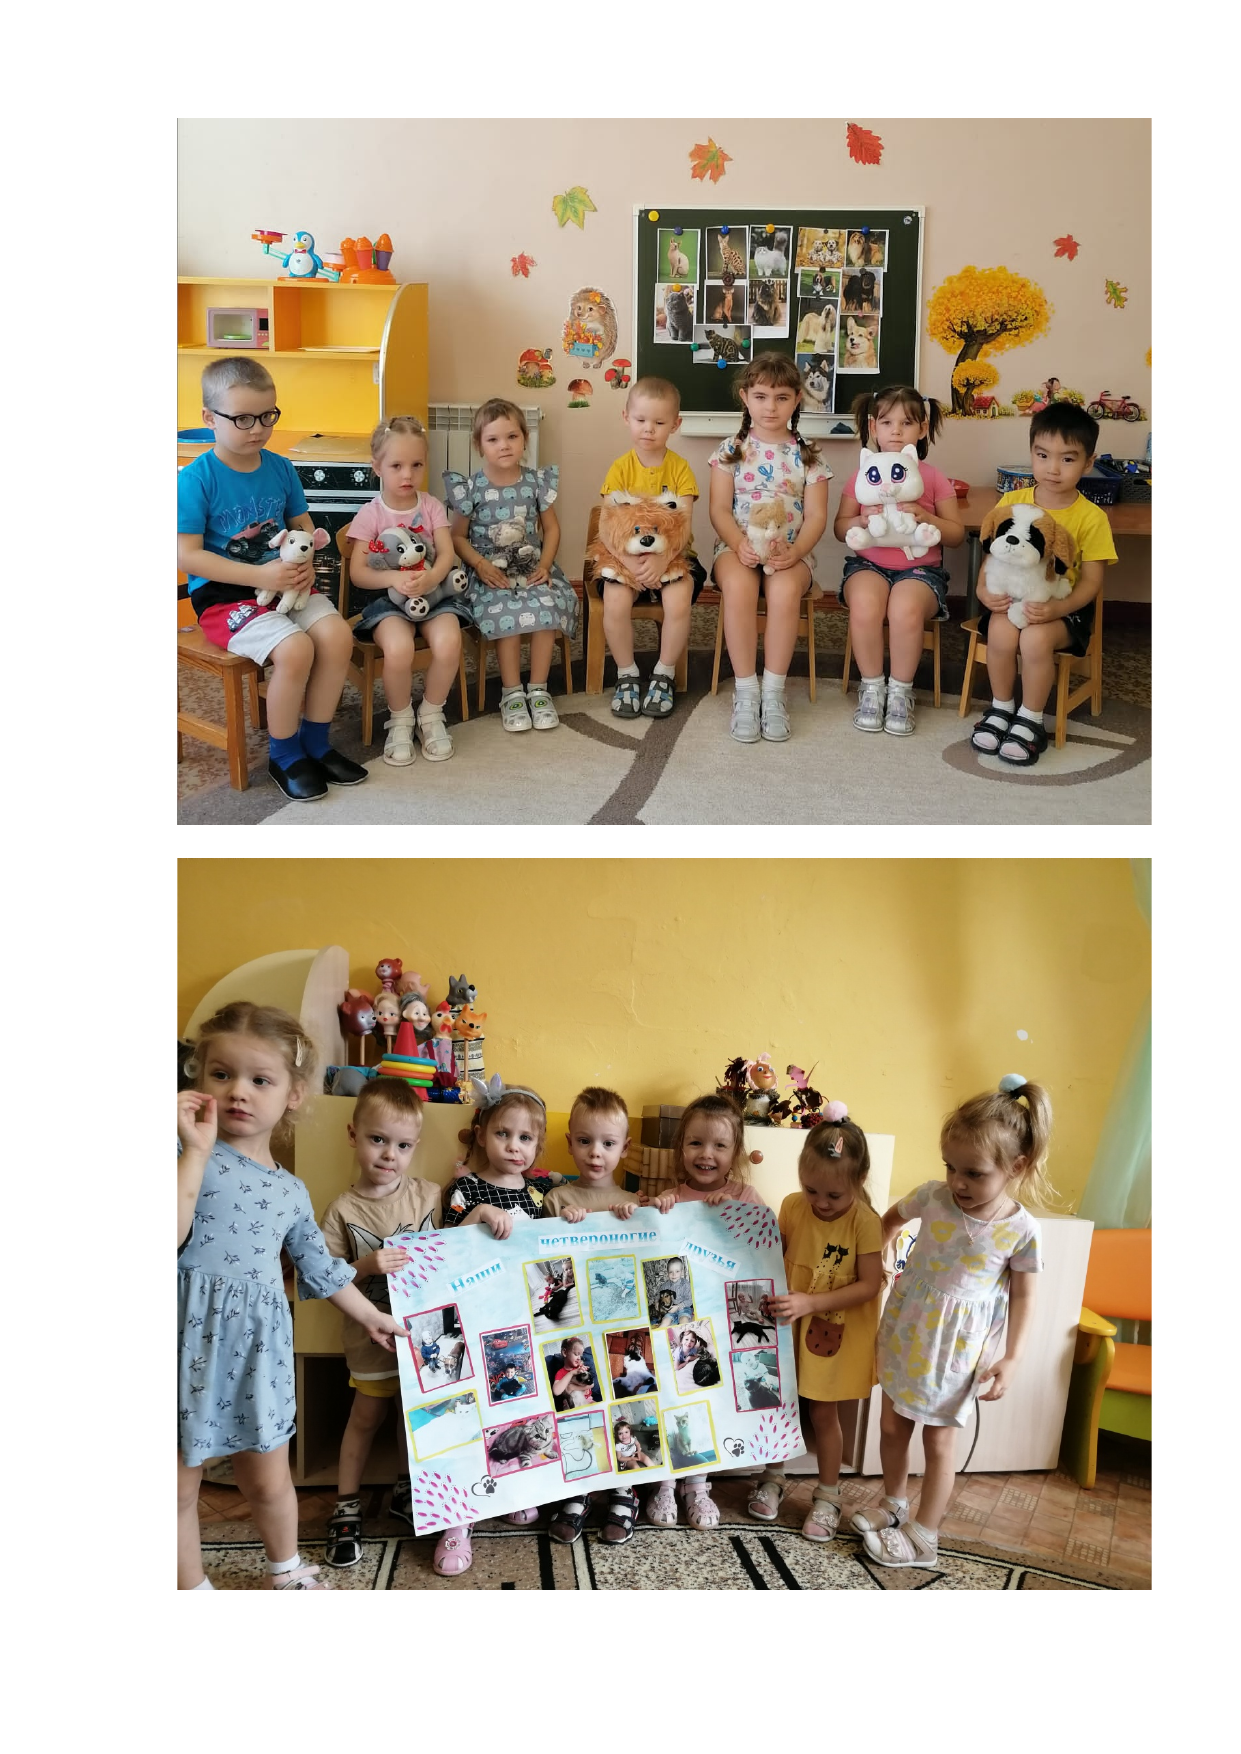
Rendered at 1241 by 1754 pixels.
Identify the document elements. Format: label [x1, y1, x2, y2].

picture [177, 118, 1152, 825]
picture [195, 521, 201, 529]
picture [177, 858, 1152, 1590]
